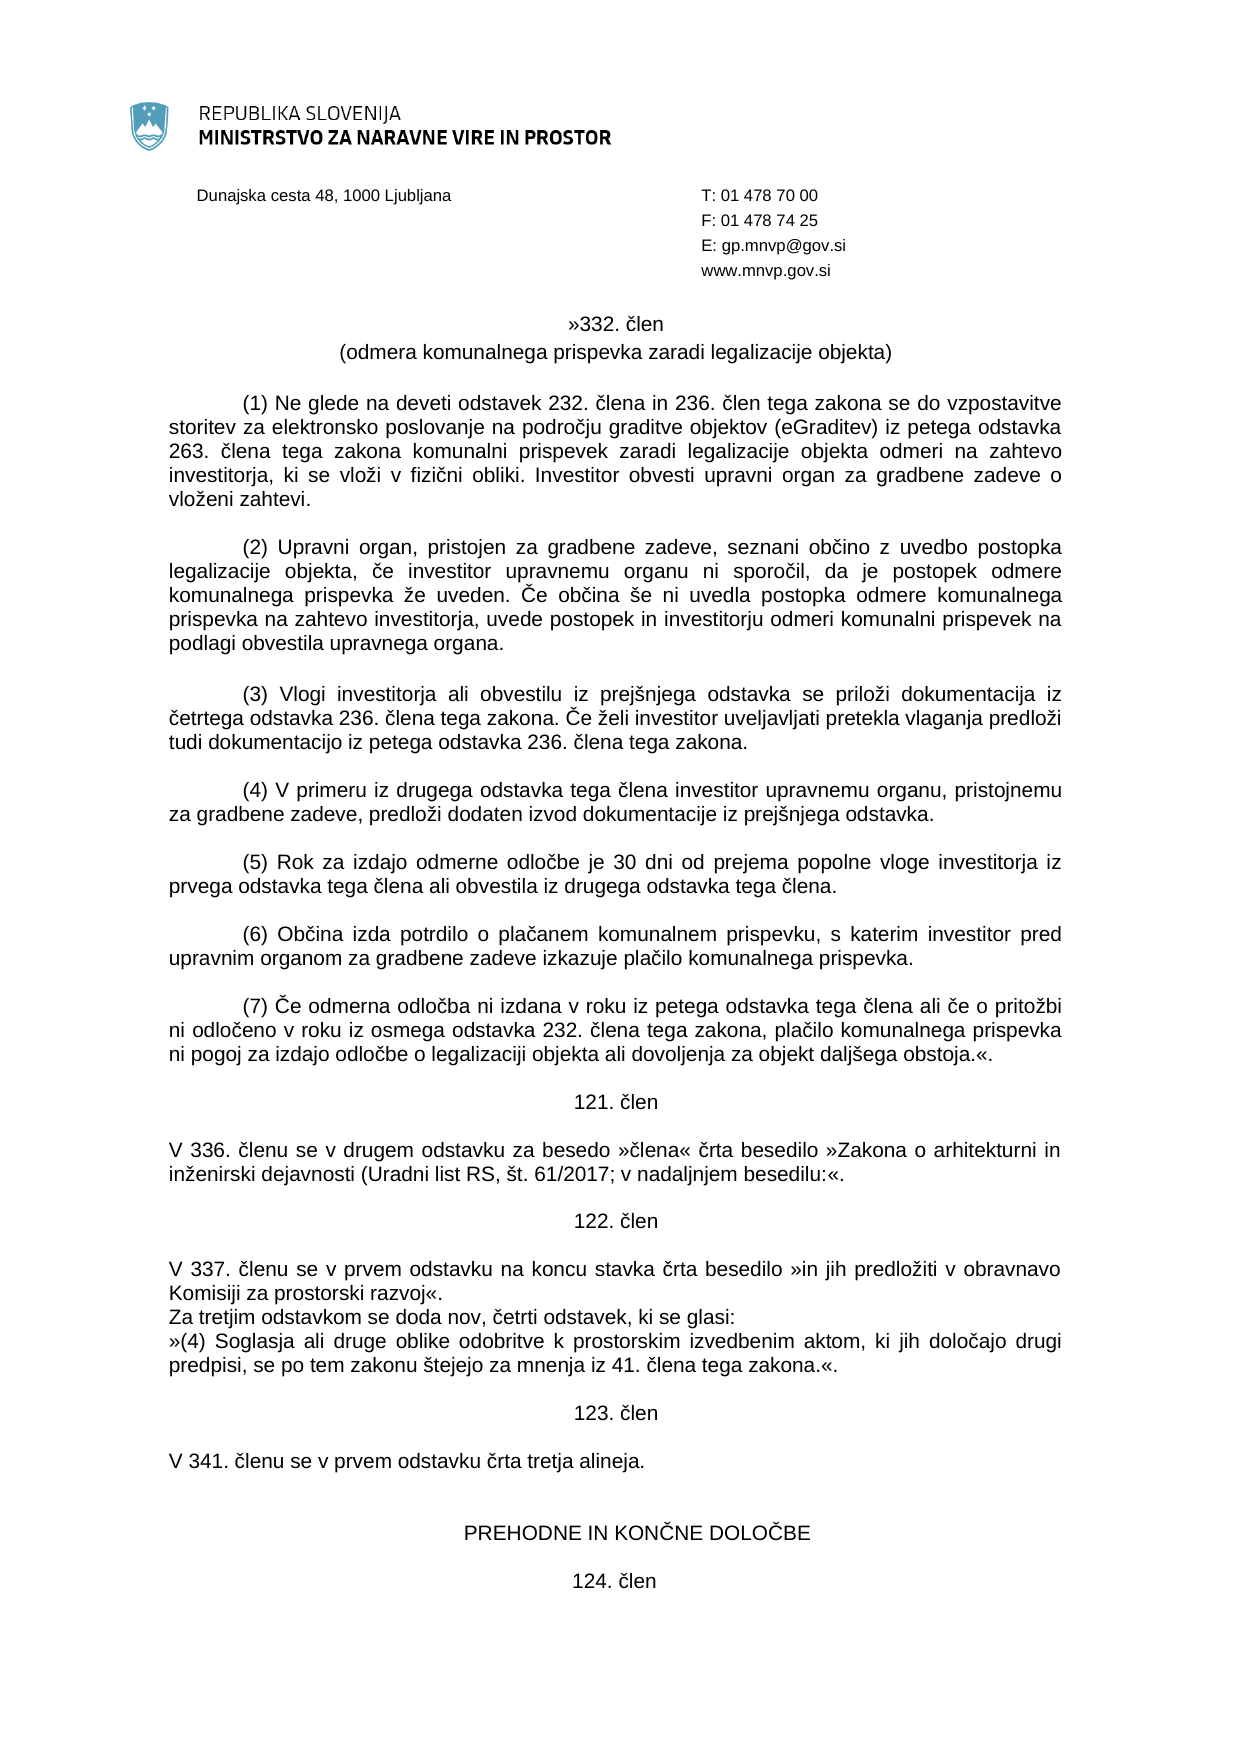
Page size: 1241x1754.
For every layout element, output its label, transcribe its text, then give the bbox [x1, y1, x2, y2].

text (5) Rok za izdajo odmerne odločbe je 30 dni od prejema popolne vloge investitorja iz prvega odstavka tega člena ali obvestila iz drugega odstavka tega člena. [169, 850, 1063, 898]
text (3) Vlogi investitorja ali obvestilu iz prejšnjega odstavka se priloži dokumentacija iz četrtega odstavka 236. člena tega zakona. Če želi investitor uveljavljati pretekla vlaganja predloži tudi dokumentacijo iz petega odstavka 236. člena tega zakona. [169, 682, 1063, 754]
text V 337. členu se v prvem odstavku na koncu stavka črta besedilo »in jih predložiti v obravnavo Komisiji za prostorski razvoj«. [169, 1257, 1063, 1305]
text (1) Ne glede na deveti odstavek 232. člena in 236. člen tega zakona se do vzpostavitve storitev za elektronsko poslovanje na področju graditve objektov (eGraditev) iz petega odstavka 263. člena tega zakona komunalni prispevek zaradi legalizacije objekta odmeri na zahtevo investitorja, ki se vloži v fizični obliki. Investitor obvesti upravni organ za gradbene zadeve o vloženi zahtevi. [169, 391, 1063, 511]
text (2) Upravni organ, pristojen za gradbene zadeve, seznani občino z uvedbo postopka legalizacije objekta, če investitor upravnemu organu ni sporočil, da je postopek odmere komunalnega prispevka že uveden. Če občina še ni uvedla postopka odmere komunalnega prispevka na zahtevo investitorja, uvede postopek in investitorju odmeri komunalni prispevek na podlagi obvestila upravnega organa. [169, 535, 1063, 655]
text (odmera komunalnega prispevka zaradi legalizacije objekta) [169, 336, 1063, 364]
text 123. člen [169, 1401, 1063, 1425]
text 122. člen [169, 1209, 1063, 1233]
text »(4) Soglasja ali druge oblike odobritve k prostorskim izvedbenim aktom, ki jih določajo drugi predpisi, se po tem zakonu štejejo za mnenja iz 41. člena tega zakona.«. [169, 1329, 1063, 1377]
text 124. člen [169, 1569, 1063, 1593]
picture [24, 5, 705, 152]
text PREHODNE IN KONČNE DOLOČBE [390, 1521, 1063, 1545]
text V 341. členu se v prvem odstavku črta tretja alineja. [169, 1449, 1063, 1473]
text V 336. členu se v drugem odstavku za besedo »člena« črta besedilo »Zakona o arhitekturni in inženirski dejavnosti (Uradni list RS, št. 61/2017; v nadaljnjem besedilu:«. [169, 1137, 1063, 1185]
text 121. člen [169, 1089, 1063, 1113]
text Za tretjim odstavkom se doda nov, četrti odstavek, ki se glasi: [169, 1305, 1063, 1329]
text (6) Občina izda potrdilo o plačanem komunalnem prispevku, s katerim investitor pred upravnim organom za gradbene zadeve izkazuje plačilo komunalnega prispevka. [169, 922, 1063, 970]
text (7) Če odmerna odločba ni izdana v roku iz petega odstavka tega člena ali če o pritožbi ni odločeno v roku iz osmega odstavka 232. člena tega zakona, plačilo komunalnega prispevka ni pogoj za izdajo odločbe o legalizaciji objekta ali dovoljenja za objekt daljšega obstoja.«. [169, 994, 1063, 1066]
text »332. člen [169, 309, 1063, 336]
text (4) V primeru iz drugega odstavka tega člena investitor upravnemu organu, pristojnemu za gradbene zadeve, predloži dodaten izvod dokumentacije iz prejšnjega odstavka. [169, 778, 1063, 826]
